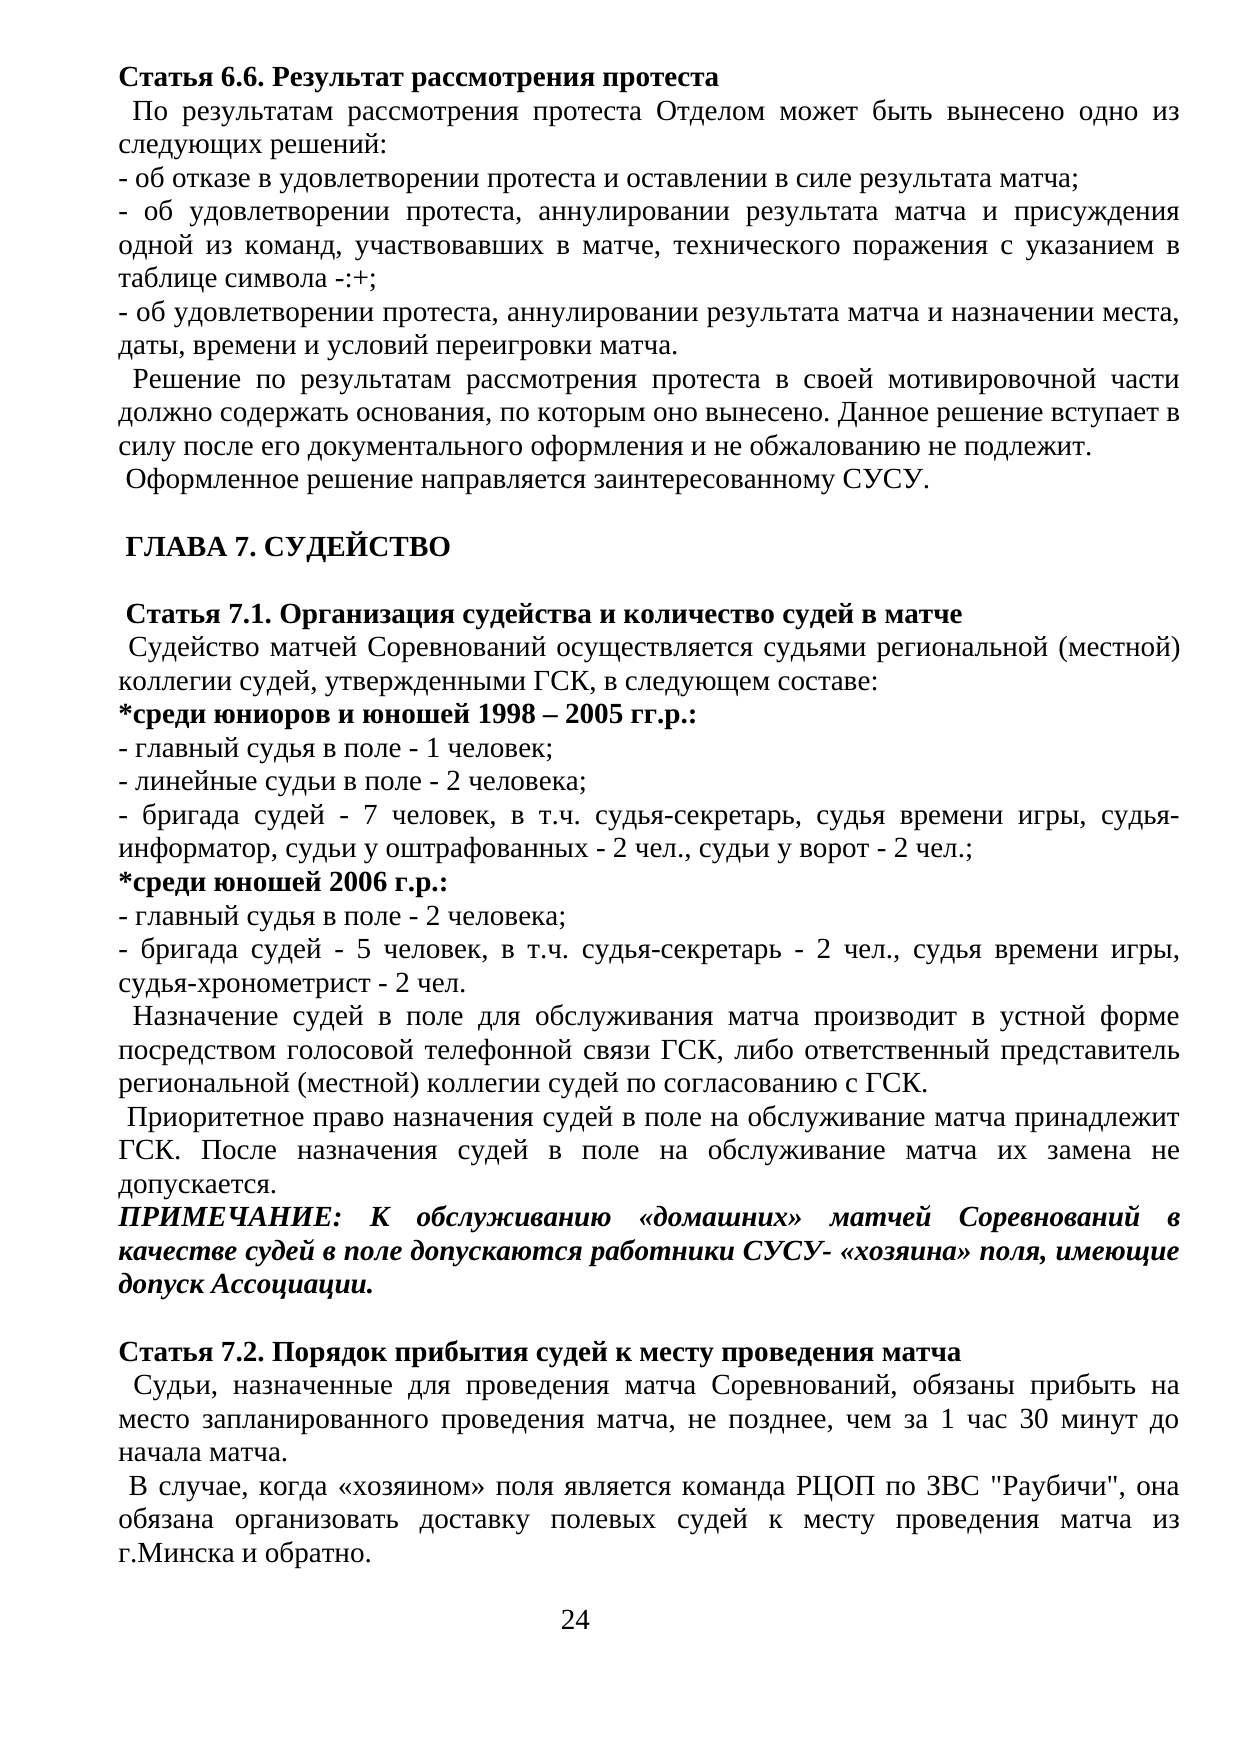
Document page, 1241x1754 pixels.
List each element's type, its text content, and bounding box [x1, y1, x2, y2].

text - линейные судьи в поле - 2 человека; [118, 763, 1181, 797]
text - об удовлетворении протеста, аннулировании результата матча и назначении места, даты, времени и условий переигровки матча. [118, 294, 1181, 361]
text ПРИМЕЧАНИЕ: К обслуживанию «домашних» матчей Соревнований в качестве судей в поле допускаются работники СУСУ- «хозяина» поля, имеющие допуск Ассоциации. [118, 1199, 1181, 1300]
text - об отказе в удовлетворении протеста и оставлении в силе результата матча; [118, 160, 1181, 193]
text Статья 7.1. Организация судейства и количество судей в матче [118, 596, 1181, 629]
text Решение по результатам рассмотрения протеста в своей мотивировочной части должно содержать основания, по которым оно вынесено. Данное решение вступает в силу после его документального оформления и не обжалованию не подлежит. [118, 361, 1181, 462]
text ГЛАВА 7. СУДЕЙСТВО [118, 529, 1181, 562]
text Статья 7.2. Порядок прибытия судей к месту проведения матча [118, 1334, 1181, 1367]
text По результатам рассмотрения протеста Отделом может быть вынесено одно из следующих решений: [118, 93, 1181, 160]
text - главный судья в поле - 1 человек; [118, 730, 1181, 763]
text В случае, когда «хозяином» поля является команда РЦОП по ЗВС "Раубичи", она обязана организовать доставку полевых судей к месту проведения матча из г.Минска и обратно. [118, 1468, 1181, 1568]
text - бригада судей - 7 человек, в т.ч. судья-секретарь, судья времени игры, судья-информатор, судьи у оштрафованных - 2 чел., судьи у ворот - 2 чел.; [118, 797, 1181, 864]
text Назначение судей в поле для обслуживания матча производит в устной форме посредством голосовой телефонной связи ГСК, либо ответственный представитель региональной (местной) коллегии судей по согласованию с ГСК. [118, 998, 1181, 1099]
text *среди юниоров и юношей 1998 – 2005 гг.р.: [118, 696, 1181, 730]
text *среди юношей 2006 г.р.: [118, 864, 1181, 898]
text Приоритетное право назначения судей в поле на обслуживание матча принадлежит ГСК. После назначения судей в поле на обслуживание матча их замена не допускается. [118, 1099, 1181, 1199]
text Судьи, назначенные для проведения матча Соревнований, обязаны прибыть на место запланированного проведения матча, не позднее, чем за 1 час 30 минут до начала матча. [118, 1367, 1181, 1468]
text 24 [118, 1602, 1181, 1636]
text Статья 6.6. Результат рассмотрения протеста [118, 59, 1181, 93]
text Судейство матчей Соревнований осуществляется судьями региональной (местной) коллегии судей, утвержденными ГСК, в следующем составе: [118, 629, 1181, 696]
text - главный судья в поле - 2 человека; [118, 898, 1181, 931]
text Оформленное решение направляется заинтересованному СУСУ. [118, 462, 1181, 495]
text - об удовлетворении протеста, аннулировании результата матча и присуждения одной из команд, участвовавших в матче, технического поражения с указанием в таблице символа -:+; [118, 193, 1181, 294]
text - бригада судей - 5 человек, в т.ч. судья-секретарь - 2 чел., судья времени игры, судья-хронометрист - 2 чел. [118, 931, 1181, 998]
